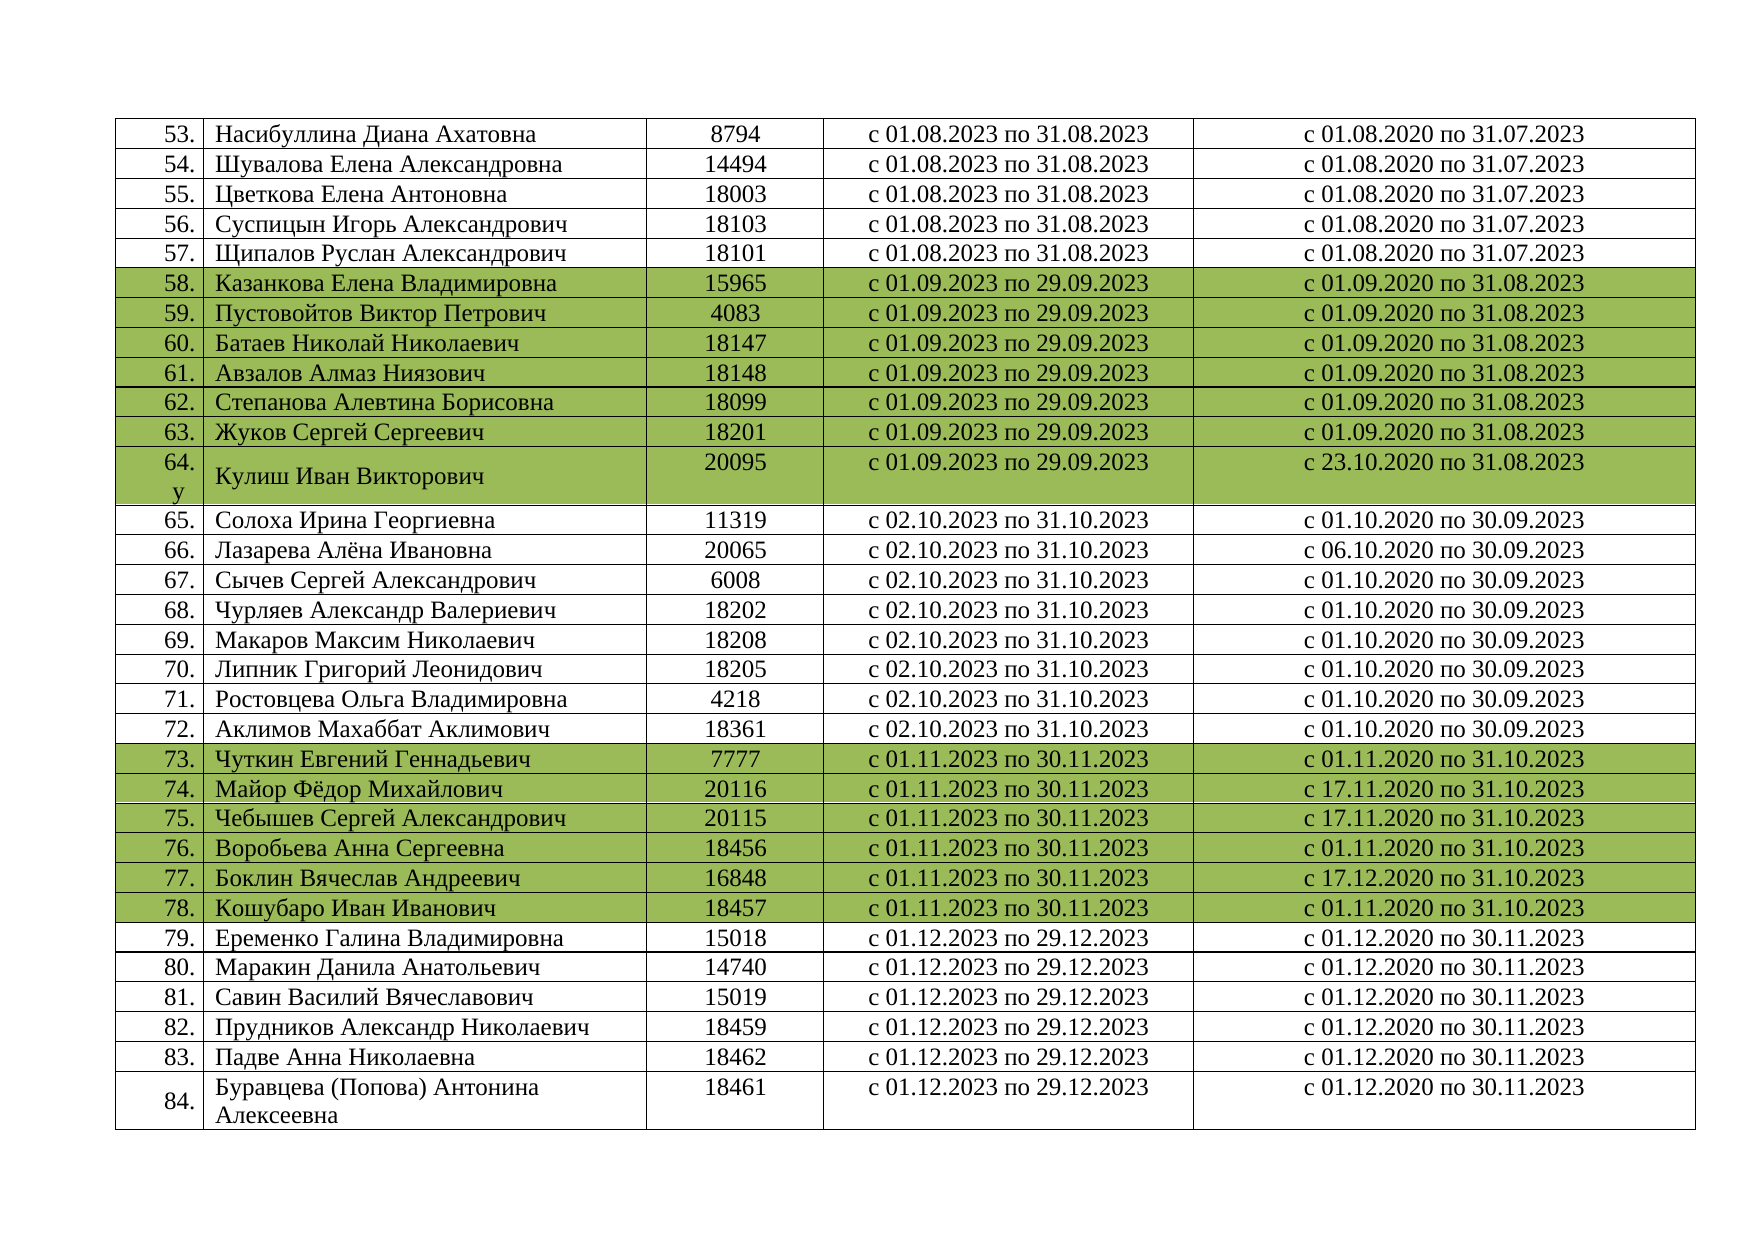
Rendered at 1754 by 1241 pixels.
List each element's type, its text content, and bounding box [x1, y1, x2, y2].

table_cell 16848 [647, 863, 823, 892]
table_cell Майор Фёдор Михайлович [204, 774, 646, 802]
table_cell 18003 [647, 179, 823, 208]
table_cell Маракин Данила Анатольевич [204, 953, 646, 981]
table_cell с 01.10.2020 по 30.09.2023 [1194, 565, 1695, 594]
table_cell с 01.11.2023 по 30.11.2023 [824, 774, 1193, 802]
table_cell 18462 [647, 1042, 823, 1071]
table_cell с 01.10.2020 по 30.09.2023 [1194, 684, 1695, 713]
table_cell с 01.11.2020 по 31.10.2023 [1194, 893, 1695, 922]
table_cell с 02.10.2023 по 31.10.2023 [824, 625, 1193, 653]
table_cell с 01.11.2020 по 31.10.2023 [1194, 833, 1695, 862]
table_cell с 01.10.2020 по 30.09.2023 [1194, 655, 1695, 683]
table_cell Прудников Александр Николаевич [204, 1012, 646, 1041]
table_cell с 01.08.2020 по 31.07.2023 [1194, 209, 1695, 237]
table_cell [116, 209, 203, 237]
table_cell с 01.08.2020 по 31.07.2023 [1194, 179, 1695, 208]
table_cell Савин Василий Вячеславович [204, 982, 646, 1011]
table_cell Падве Анна Николаевна [204, 1042, 646, 1071]
table_cell 14740 [647, 953, 823, 981]
table_cell с 01.10.2020 по 30.09.2023 [1194, 714, 1695, 743]
table_cell 20065 [647, 535, 823, 564]
table_cell Макаров Максим Николаевич [204, 625, 646, 653]
table_cell Сычев Сергей Александрович [204, 565, 646, 594]
table_cell [116, 1042, 203, 1071]
table_cell 18461 [647, 1072, 823, 1129]
table_cell с 01.09.2023 по 29.09.2023 [824, 298, 1193, 327]
table_cell [116, 833, 203, 862]
table_cell 4083 [647, 298, 823, 327]
table_cell 18099 [647, 388, 823, 416]
table_cell с 01.10.2020 по 30.09.2023 [1194, 506, 1695, 534]
table_cell [116, 595, 203, 624]
table_cell [116, 417, 203, 446]
table_cell с 01.12.2023 по 29.12.2023 [824, 953, 1193, 981]
table_cell с 01.11.2020 по 31.10.2023 [1194, 744, 1695, 773]
table_cell [116, 239, 203, 267]
table_cell 14494 [647, 149, 823, 178]
table_cell [116, 982, 203, 1011]
table_cell Суспицын Игорь Александрович [204, 209, 646, 237]
table_cell с 01.09.2023 по 29.09.2023 [824, 268, 1193, 297]
table_cell [116, 804, 203, 832]
table_cell [116, 923, 203, 951]
table_cell Солоха Ирина Георгиевна [204, 506, 646, 534]
table_cell с 01.12.2023 по 29.12.2023 [824, 1072, 1193, 1129]
table_cell 18361 [647, 714, 823, 743]
table_cell с 01.09.2023 по 29.09.2023 [824, 358, 1193, 386]
table_cell Степанова Алевтина Борисовна [204, 388, 646, 416]
table_cell Насибуллина Диана Ахатовна [204, 119, 646, 148]
table_cell с 01.09.2023 по 29.09.2023 [824, 388, 1193, 416]
table_cell Еременко Галина Владимировна [204, 923, 646, 951]
table_cell [116, 565, 203, 594]
table_cell с 17.12.2020 по 31.10.2023 [1194, 863, 1695, 892]
table_cell Кулиш Иван Викторович [204, 447, 646, 504]
table_cell [116, 179, 203, 208]
table_cell 18147 [647, 328, 823, 357]
table_cell [116, 119, 203, 148]
table_cell с 17.11.2020 по 31.10.2023 [1194, 804, 1695, 832]
table_cell с 01.09.2023 по 29.09.2023 [824, 328, 1193, 357]
table_cell 18148 [647, 358, 823, 386]
table_cell с 01.12.2020 по 30.11.2023 [1194, 923, 1695, 951]
table_cell 18202 [647, 595, 823, 624]
table_cell 6008 [647, 565, 823, 594]
table_cell [116, 1012, 203, 1041]
table_cell [116, 953, 203, 981]
table_cell с 02.10.2023 по 31.10.2023 [824, 506, 1193, 534]
table_cell Казанкова Елена Владимировна [204, 268, 646, 297]
table_cell Жуков Сергей Сергеевич [204, 417, 646, 446]
table_cell 18205 [647, 655, 823, 683]
table_cell [116, 744, 203, 773]
table_cell с 02.10.2023 по 31.10.2023 [824, 535, 1193, 564]
table_cell [116, 149, 203, 178]
table_cell с 01.12.2020 по 30.11.2023 [1194, 1042, 1695, 1071]
table_cell Щипалов Руслан Александрович [204, 239, 646, 267]
table_cell [116, 655, 203, 683]
table_cell с 01.11.2023 по 30.11.2023 [824, 863, 1193, 892]
table_cell [116, 535, 203, 564]
table_cell с 01.09.2020 по 31.08.2023 [1194, 328, 1695, 357]
table_cell с 01.08.2023 по 31.08.2023 [824, 239, 1193, 267]
table_cell Лазарева Алёна Ивановна [204, 535, 646, 564]
table_cell с 01.09.2023 по 29.09.2023 [824, 447, 1193, 504]
table_cell с 01.09.2020 по 31.08.2023 [1194, 417, 1695, 446]
table_cell [116, 893, 203, 922]
table_cell с 02.10.2023 по 31.10.2023 [824, 684, 1193, 713]
table_cell с 01.09.2023 по 29.09.2023 [824, 417, 1193, 446]
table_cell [824, 119, 1193, 148]
table_cell с 01.09.2020 по 31.08.2023 [1194, 298, 1695, 327]
table_cell Ростовцева Ольга Владимировна [204, 684, 646, 713]
table_cell Батаев Николай Николаевич [204, 328, 646, 357]
table_cell [116, 863, 203, 892]
table_cell [116, 684, 203, 713]
table_cell с 01.08.2023 по 31.08.2023 [824, 149, 1193, 178]
table_cell с 01.09.2020 по 31.08.2023 [1194, 388, 1695, 416]
table_cell Пустовойтов Виктор Петрович [204, 298, 646, 327]
table_cell с 02.10.2023 по 31.10.2023 [824, 595, 1193, 624]
table_cell с 01.08.2020 по 31.07.2023 [1194, 239, 1695, 267]
table_cell Липник Григорий Леонидович [204, 655, 646, 683]
table_cell [116, 506, 203, 534]
table_cell 18457 [647, 893, 823, 922]
table_cell Кошубаро Иван Иванович [204, 893, 646, 922]
table_cell [116, 1072, 203, 1129]
table_cell 18459 [647, 1012, 823, 1041]
table_cell Чурляев Александр Валериевич [204, 595, 646, 624]
table_cell [116, 298, 203, 327]
table_cell Аклимов Махаббат Аклимович [204, 714, 646, 743]
table_cell 20116 [647, 774, 823, 802]
table_cell с 01.12.2020 по 30.11.2023 [1194, 1012, 1695, 1041]
table_cell с 01.12.2020 по 30.11.2023 [1194, 982, 1695, 1011]
table_cell [116, 268, 203, 297]
table_cell Шувалова Елена Александровна [204, 149, 646, 178]
table_cell 15965 [647, 268, 823, 297]
table_cell у [116, 447, 203, 504]
table_cell с 01.12.2020 по 30.11.2023 [1194, 1072, 1695, 1129]
table_cell с 01.12.2023 по 29.12.2023 [824, 1012, 1193, 1041]
table_cell с 01.10.2020 по 30.09.2023 [1194, 625, 1695, 653]
table_cell с 02.10.2023 по 31.10.2023 [824, 655, 1193, 683]
table_cell с 01.11.2023 по 30.11.2023 [824, 833, 1193, 862]
table_cell с 01.09.2020 по 31.08.2023 [1194, 268, 1695, 297]
table_cell Воробьева Анна Сергеевна [204, 833, 646, 862]
table_cell с 01.10.2020 по 30.09.2023 [1194, 595, 1695, 624]
table_cell с 01.11.2023 по 30.11.2023 [824, 804, 1193, 832]
table_cell Боклин Вячеслав Андреевич [204, 863, 646, 892]
table_cell 4218 [647, 684, 823, 713]
table_cell Чуткин Евгений Геннадьевич [204, 744, 646, 773]
table_cell с 01.11.2023 по 30.11.2023 [824, 893, 1193, 922]
table_cell с 01.12.2023 по 29.12.2023 [824, 1042, 1193, 1071]
table_cell Буравцева (Попова) Антонина Алексеевна [204, 1072, 646, 1129]
table_cell 11319 [647, 506, 823, 534]
table_cell 20115 [647, 804, 823, 832]
table_cell с 02.10.2023 по 31.10.2023 [824, 714, 1193, 743]
table_cell 18103 [647, 209, 823, 237]
table_cell Чебышев Сергей Александрович [204, 804, 646, 832]
table_cell с 01.12.2023 по 29.12.2023 [824, 923, 1193, 951]
table_cell [116, 358, 203, 386]
table_cell с 01.08.2020 по 31.07.2023 [1194, 149, 1695, 178]
table_cell 15018 [647, 923, 823, 951]
table_cell [116, 774, 203, 802]
table_cell [116, 625, 203, 653]
table_cell [116, 328, 203, 357]
table_cell 15019 [647, 982, 823, 1011]
table_cell 7777 [647, 744, 823, 773]
table_cell с 01.12.2020 по 30.11.2023 [1194, 953, 1695, 981]
table_cell 18101 [647, 239, 823, 267]
table_cell Авзалов Алмаз Ниязович [204, 358, 646, 386]
table_cell 18208 [647, 625, 823, 653]
table_cell с 06.10.2020 по 30.09.2023 [1194, 535, 1695, 564]
table_cell с 01.09.2020 по 31.08.2023 [1194, 358, 1695, 386]
table_cell с 01.11.2023 по 30.11.2023 [824, 744, 1193, 773]
table_cell с 01.08.2023 по 31.08.2023 [824, 209, 1193, 237]
table_cell с 17.11.2020 по 31.10.2023 [1194, 774, 1695, 802]
table_cell 20095 [647, 447, 823, 504]
table_cell с 02.10.2023 по 31.10.2023 [824, 565, 1193, 594]
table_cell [1194, 119, 1695, 148]
table_cell 18201 [647, 417, 823, 446]
table_cell 8794 [647, 119, 823, 148]
table_cell с 01.12.2023 по 29.12.2023 [824, 982, 1193, 1011]
table_cell с 01.08.2023 по 31.08.2023 [824, 179, 1193, 208]
table_cell [116, 388, 203, 416]
table_cell [116, 714, 203, 743]
table_cell 18456 [647, 833, 823, 862]
table_cell Цветкова Елена Антоновна [204, 179, 646, 208]
table_cell с 23.10.2020 по 31.08.2023 [1194, 447, 1695, 504]
